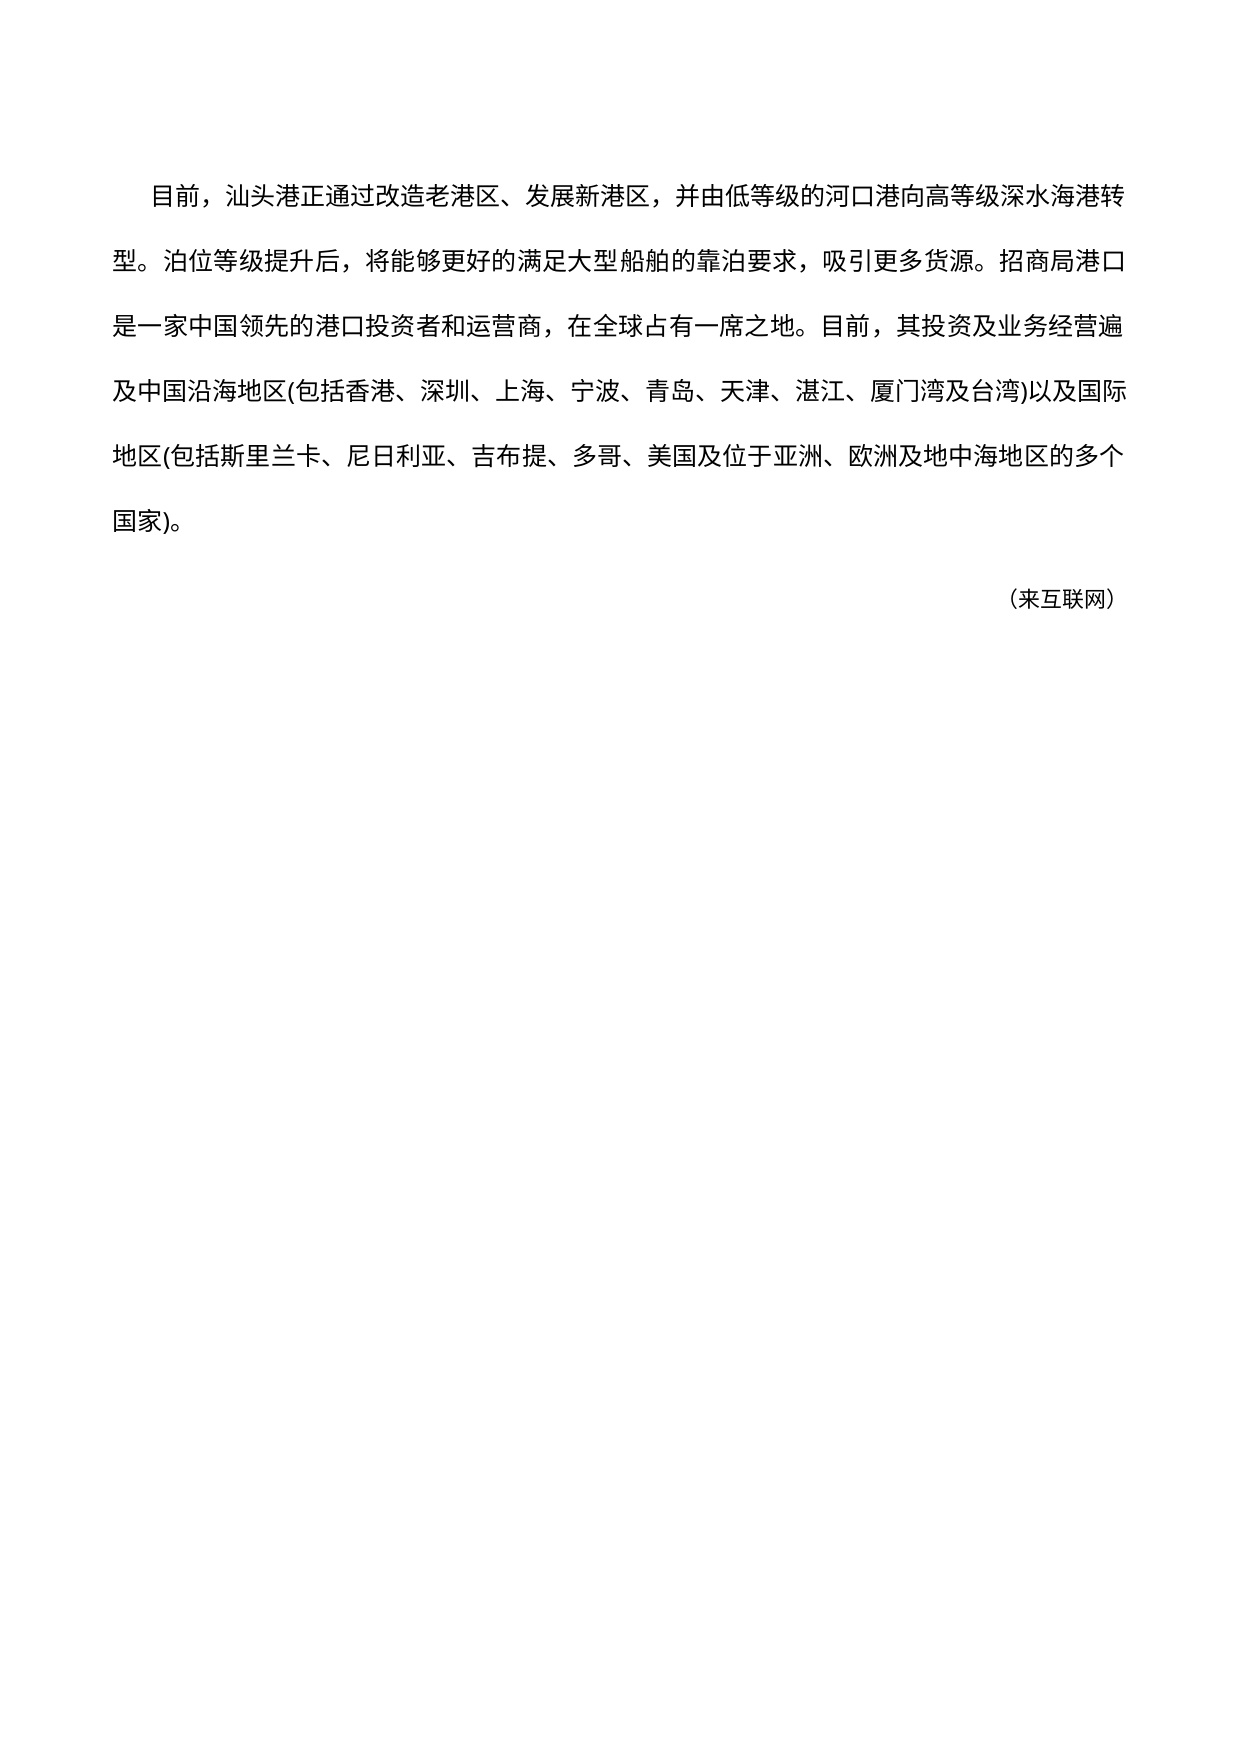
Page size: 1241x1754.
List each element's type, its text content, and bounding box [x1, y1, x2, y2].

text （来互联网） [112, 581, 1128, 614]
text 目前，汕头港正通过改造老港区、发展新港区，并由低等级的河口港向高等级深水海港转型。泊位等级提升后，将能够更好的满足大型船舶的靠泊要求，吸引更多货源。招商局港口是一家中国领先的港口投资者和运营商，在全球占有一席之地。目前，其投资及业务经营遍及中国沿海地区(包括香港、深圳、上海、宁波、青岛、天津、湛江、厦门湾及台湾)以及国际地区(包括斯里兰卡、尼日利亚、吉布提、多哥、美国及位于亚洲、欧洲及地中海地区的多个国家)。 [112, 162, 1128, 552]
